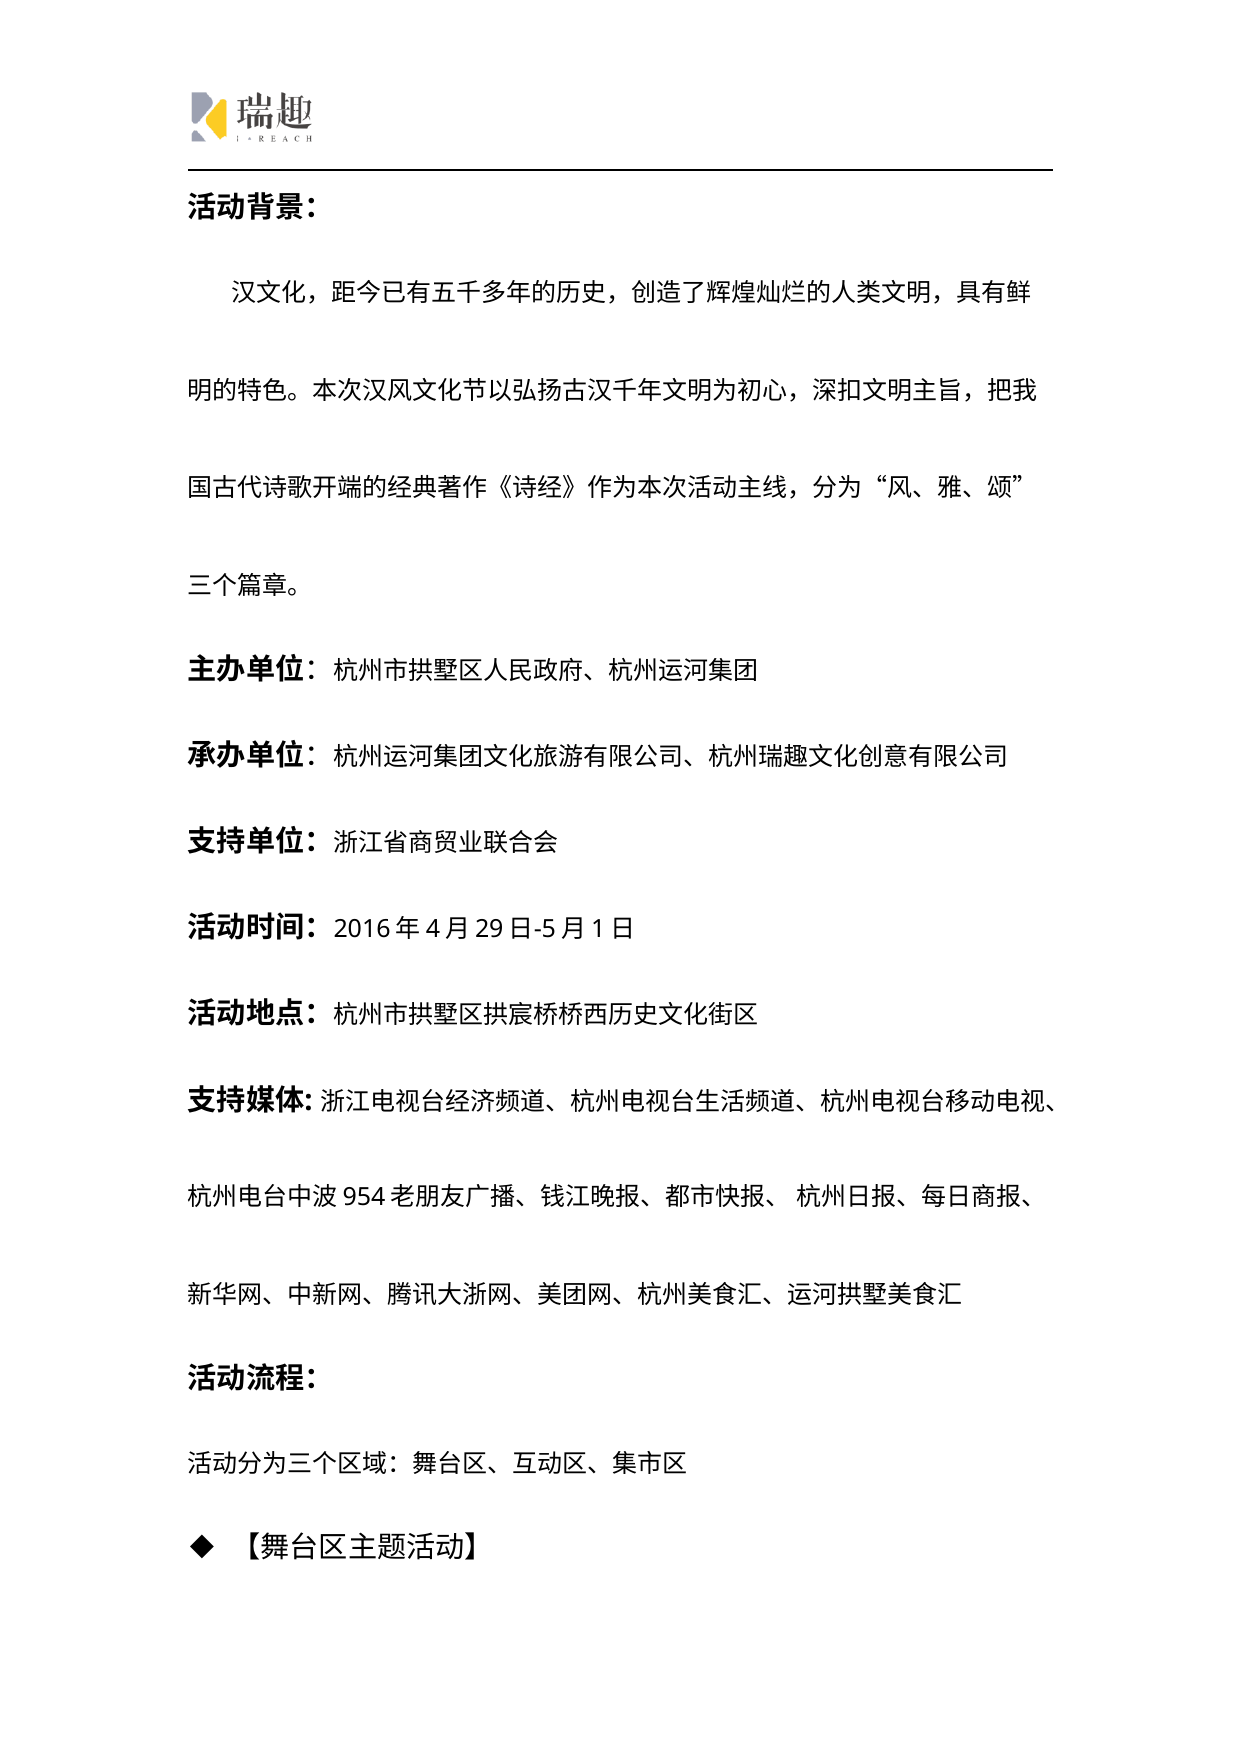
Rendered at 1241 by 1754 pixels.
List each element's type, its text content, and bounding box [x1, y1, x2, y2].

text 主办单位：杭州市拱墅区人民政府、杭州运河集团 [187, 634, 1053, 699]
text 活动背景： [187, 172, 1053, 237]
text 活动地点：杭州市拱墅区拱宸桥桥西历史文化街区 [187, 979, 1053, 1044]
text 支持单位：浙江省商贸业联合会 [187, 806, 1053, 871]
text 汉文化，距今已有五千多年的历史，创造了辉煌灿烂的人类文明，具有鲜明的特色。本次汉风文化节以弘扬古汉千年文明为初心，深扣文明主旨，把我国古代诗歌开端的经典著作《诗经》作为本次活动主线，分为“风、雅、颂”三个篇章。 [187, 258, 1053, 616]
text 承办单位：杭州运河集团文化旅游有限公司、杭州瑞趣文化创意有限公司 [187, 720, 1053, 785]
text 活动时间：2016年4月29日-5月1日 [187, 892, 1053, 957]
text 支持媒体: 浙江电视台经济频道、杭州电视台生活频道、杭州电视台移动电视、杭州电台中波954老朋友广播、钱江晚报、都市快报、 杭州日报、每日商报、新华网、中新网、腾讯大浙网、美团网、杭州美食汇、运河拱墅美食汇 [187, 1065, 1053, 1325]
text 活动流程： [187, 1343, 1053, 1408]
list 【舞台区主题活动】 [187, 1512, 1053, 1577]
picture [187, 88, 316, 145]
text 活动分为三个区域：舞台区、互动区、集市区 [187, 1429, 1053, 1494]
